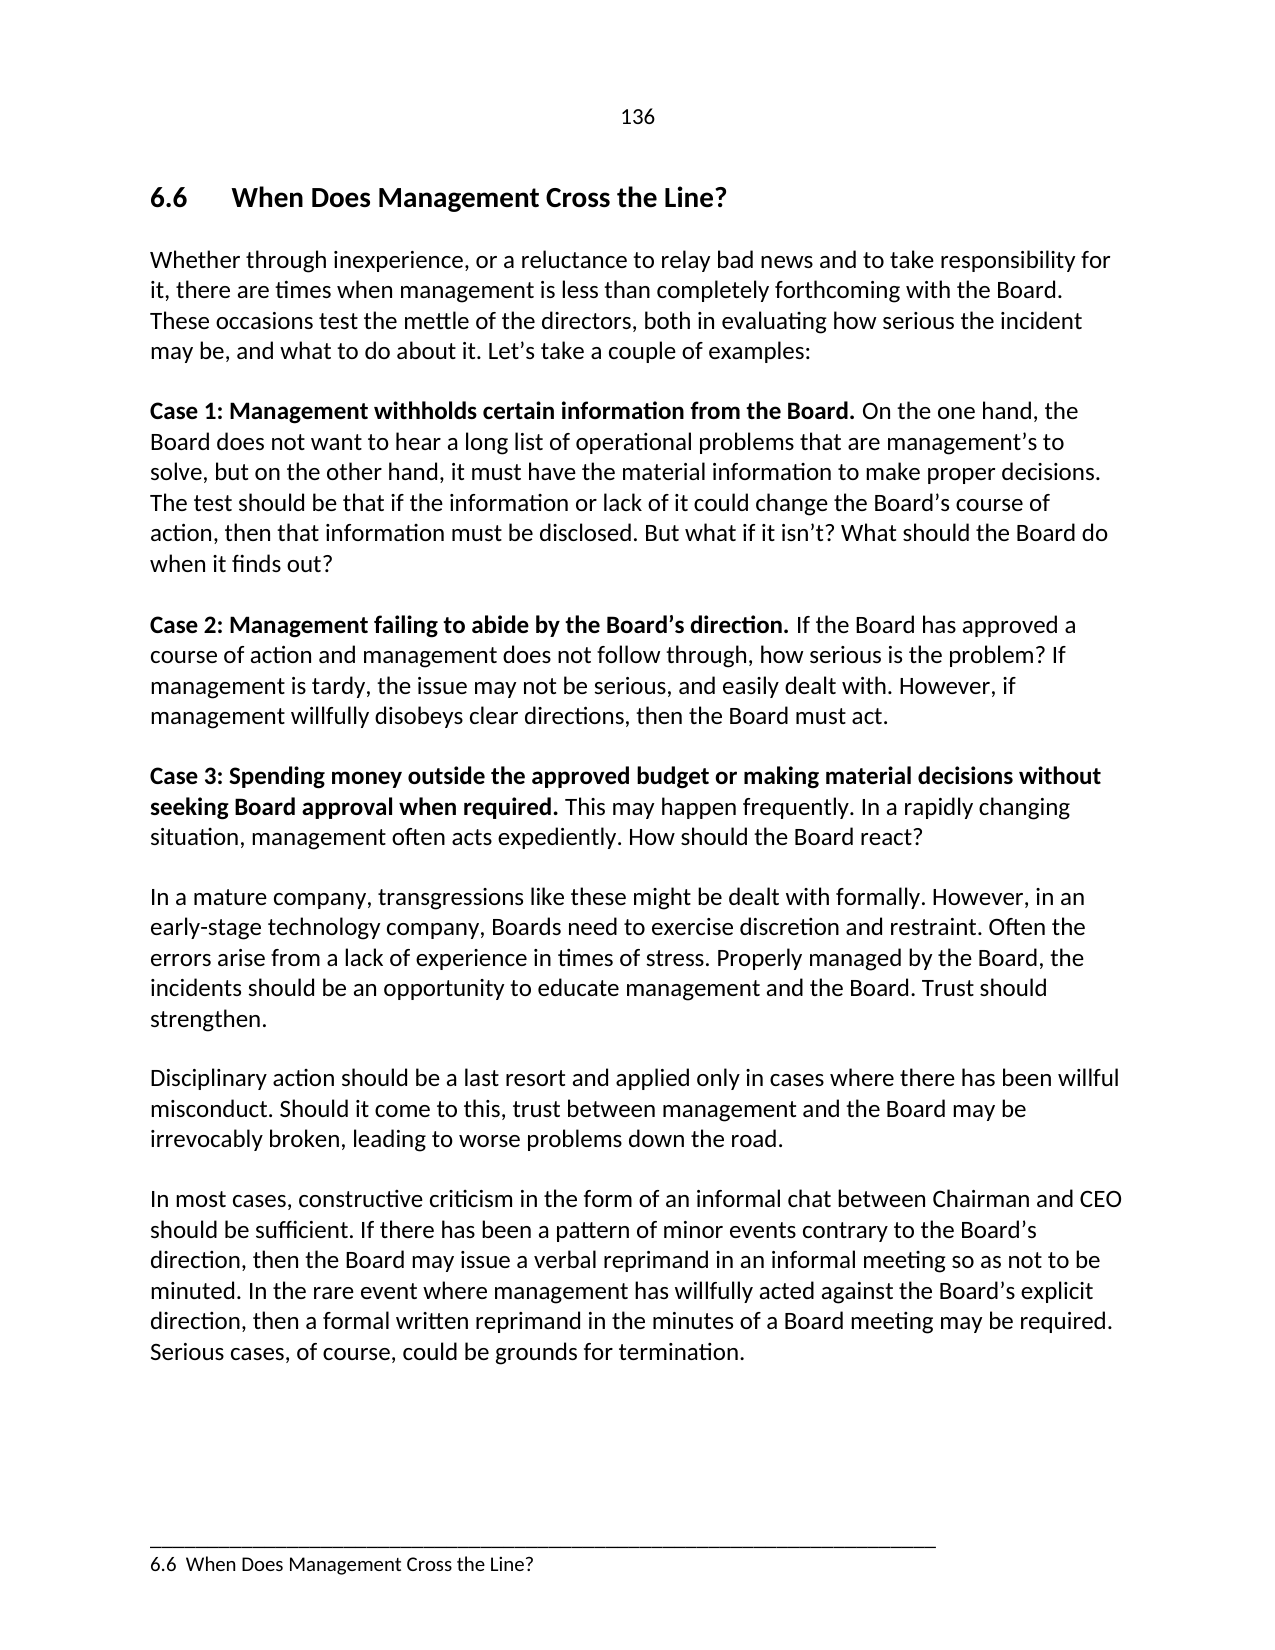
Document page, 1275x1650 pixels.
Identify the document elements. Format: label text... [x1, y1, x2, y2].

subtitle 6.6 When Does Management Cross the Line? [150, 179, 1125, 215]
text Case 3: Spending money outside the approved budget or making material decisions without seeking Board approval when required. This may happen frequently. In a rapidly changing situation, management often acts expediently. How should the Board react? [150, 760, 1125, 852]
text In a mature company, transgressions like these might be dealt with formally. However, in an early-stage technology company, Boards need to exercise discretion and restraint. Often the errors arise from a lack of experience in times of stress. Properly managed by the Board, the incidents should be an opportunity to educate management and the Board. Trust should strengthen. [150, 881, 1125, 1033]
text Whether through inexperience, or a reluctance to relay bad news and to take responsibility for it, there are times when management is less than completely forthcoming with the Board. These occasions test the mettle of the directors, both in evaluating how serious the incident may be, and what to do about it. Let’s take a couple of examples: [150, 244, 1125, 366]
text In most cases, constructive criticism in the form of an informal chat between Chairman and CEO should be sufficient. If there has been a pattern of minor events contrary to the Board’s direction, then the Board may issue a verbal reprimand in an informal meeting so as not to be minuted. In the rare event where management has willfully acted against the Board’s explicit direction, then a formal written reprimand in the minutes of a Board meeting may be required. Serious cases, of course, could be grounds for termination. [150, 1183, 1125, 1366]
text Case 1: Management withholds certain information from the Board. On the one hand, the Board does not want to hear a long list of operational problems that are management’s to solve, but on the other hand, it must have the material information to make proper decisions. The test should be that if the information or lack of it could change the Board’s course of action, then that information must be disclosed. But what if it isn’t? What should the Board do when it finds out? Case 2: Management failing to abide by the Board’s direction. If the Board has approved a course of action and management does not follow through, how serious is the problem? If management is tardy, the issue may not be serious, and easily dealt with. However, if management willfully disobeys clear directions, then the Board must act. [150, 395, 1125, 731]
text Disciplinary action should be a last resort and applied only in cases where there has been willful misconduct. Should it come to this, trust between management and the Board may be irrevocably broken, leading to worse problems down the road. [150, 1063, 1125, 1154]
